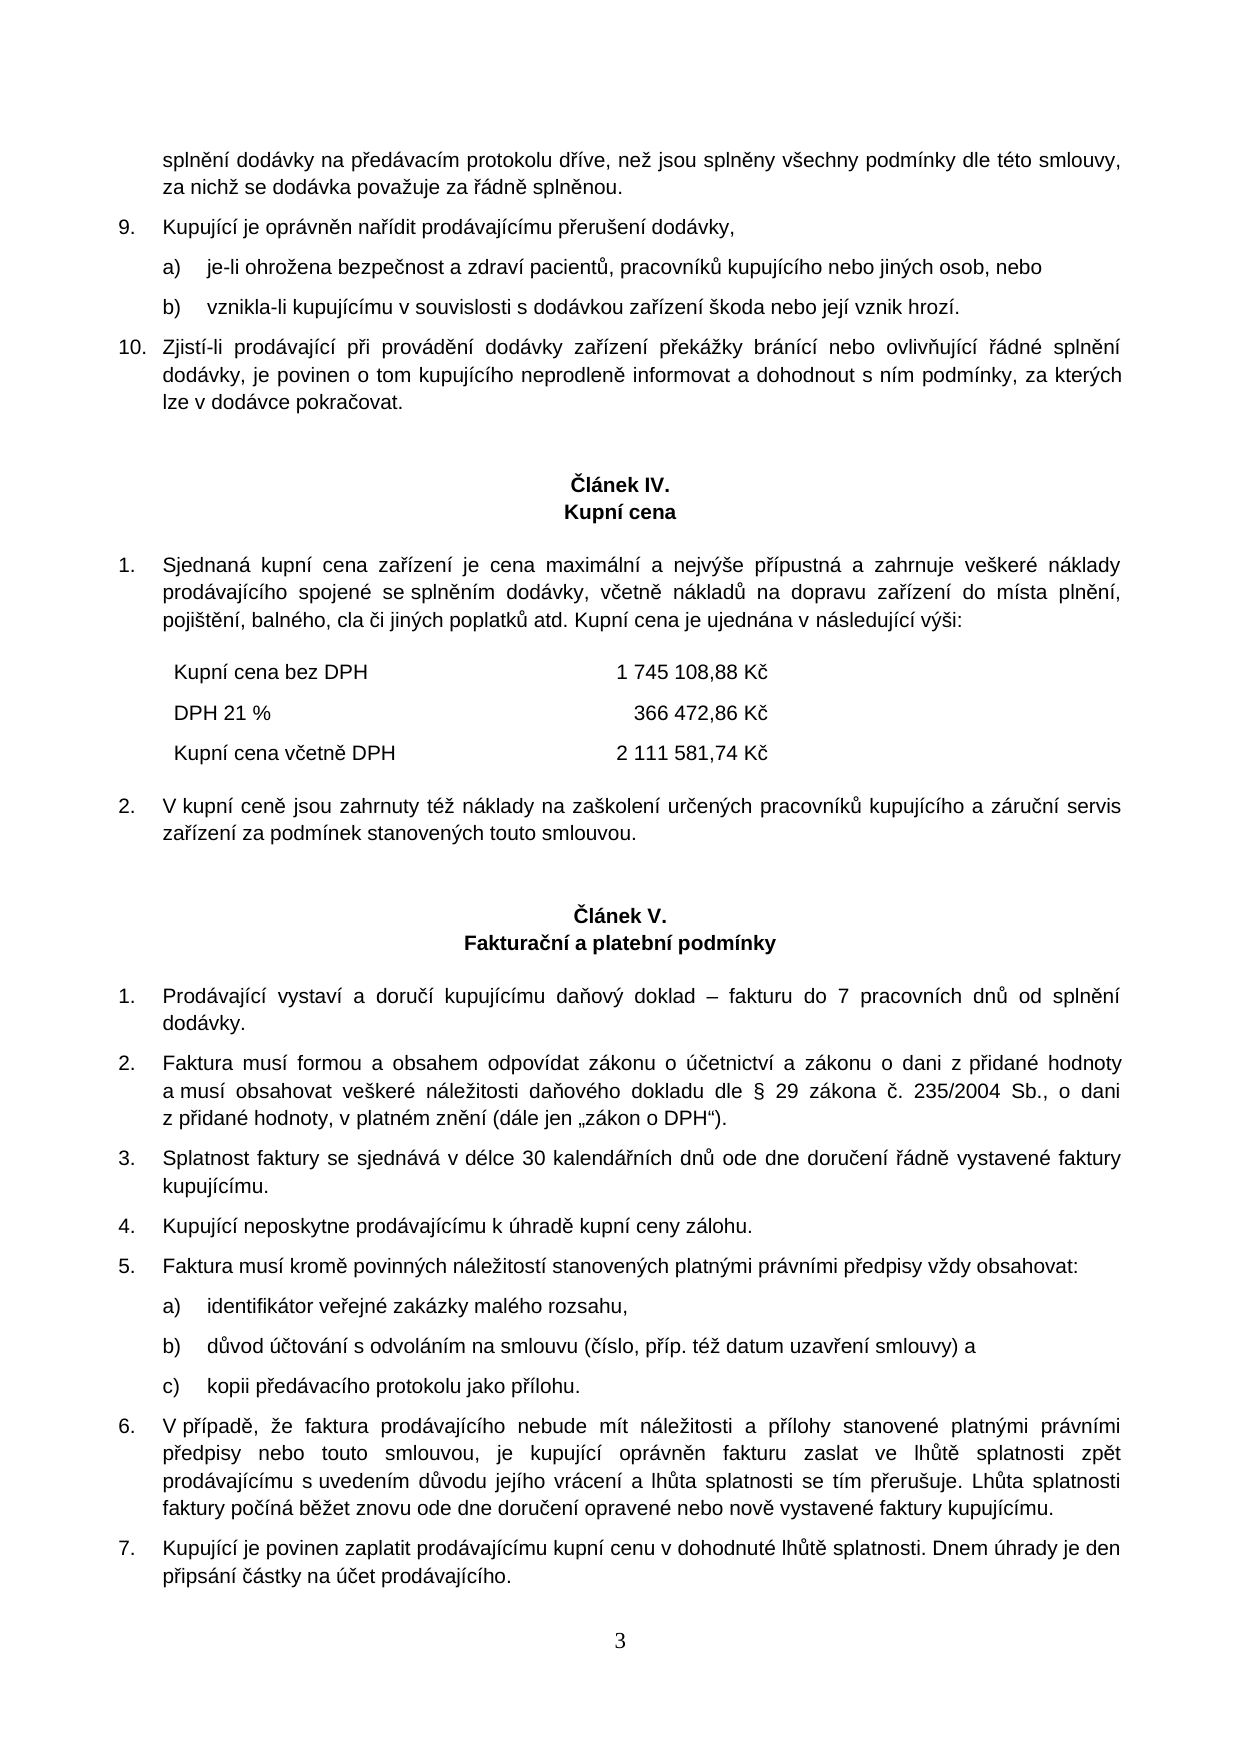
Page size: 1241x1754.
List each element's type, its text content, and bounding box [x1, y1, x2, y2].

list Splatnost faktury se sjednává v délce 30 kalendářních dnů ode dne doručení řádně vystavené faktury kupujícímu. [118, 1146, 1122, 1198]
table_cell 2 111 581,74 Kč [484, 728, 779, 781]
list Prodávající vystaví a doručí kupujícímu daňový doklad – fakturu do 7 pracovních dnů od splnění dodávky. [118, 984, 1122, 1035]
text Článek IV. [118, 473, 1122, 497]
list Faktura musí formou a obsahem odpovídat zákonu o účetnictví a zákonu o dani z přidané hodnoty a musí obsahovat veškeré náležitosti daňového dokladu dle § 29 zákona č. 235/2004 Sb., o dani z přidané hodnoty, v platném znění (dále jen „zákon o DPH“). [118, 1051, 1122, 1130]
list vznikla-li kupujícímu v souvislosti s dodávkou zařízení škoda nebo její vznik hrozí. [162, 295, 1122, 319]
list identifikátor veřejné zakázky malého rozsahu, [162, 1294, 1122, 1318]
table_cell 366 472,86 Kč [484, 688, 779, 728]
table_cell DPH 21 % [163, 688, 484, 728]
table_header 1 745 108,88 Kč [484, 635, 779, 688]
text Fakturační a platební podmínky [118, 931, 1122, 955]
list důvod účtování s odvoláním na smlouvu (číslo, příp. též datum uzavření smlouvy) a [162, 1334, 1122, 1358]
table_header Kupní cena bez DPH [163, 635, 484, 688]
list V případě, že faktura prodávajícího nebude mít náležitosti a přílohy stanovené platnými právními předpisy nebo touto smlouvou, je kupující oprávněn fakturu zaslat ve lhůtě splatnosti zpět prodávajícímu s uvedením důvodu jejího vrácení a lhůta splatnosti se tím přerušuje. Lhůta splatnosti faktury počíná běžet znovu ode dne doručení opravené nebo nově vystavené faktury kupujícímu. [118, 1414, 1122, 1520]
list Kupující neposkytne prodávajícímu k úhradě kupní ceny zálohu. [118, 1214, 1122, 1238]
list Kupující je oprávněn nařídit prodávajícímu přerušení dodávky, [118, 215, 1122, 239]
list Sjednaná kupní cena zařízení je cena maximální a nejvýše přípustná a zahrnuje veškeré náklady prodávajícího spojené se splněním dodávky, včetně nákladů na dopravu zařízení do místa plnění, pojištění, balného, cla či jiných poplatků atd. Kupní cena je ujednána v následující výši: [118, 553, 1122, 632]
list Faktura musí kromě povinných náležitostí stanovených platnými právními předpisy vždy obsahovat: [118, 1254, 1122, 1278]
list V kupní ceně jsou zahrnuty též náklady na zaškolení určených pracovníků kupujícího a záruční servis zařízení za podmínek stanovených touto smlouvou. [118, 794, 1122, 845]
text Článek V. [118, 904, 1122, 928]
text Kupní cena [118, 500, 1122, 524]
list kopii předávacího protokolu jako přílohu. [162, 1374, 1122, 1398]
list Kupující je povinen zaplatit prodávajícímu kupní cenu v dohodnuté lhůtě splatnosti. Dnem úhrady je den připsání částky na účet prodávajícího. [118, 1536, 1122, 1588]
table_cell Kupní cena včetně DPH [163, 728, 484, 781]
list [118, 148, 1122, 199]
list Zjistí-li prodávající při provádění dodávky zařízení překážky bránící nebo ovlivňující řádné splnění dodávky, je povinen o tom kupujícího neprodleně informovat a dohodnout s ním podmínky, za kterých lze v dodávce pokračovat. [118, 335, 1122, 414]
list je-li ohrožena bezpečnost a zdraví pacientů, pracovníků kupujícího nebo jiných osob, nebo [162, 255, 1122, 279]
